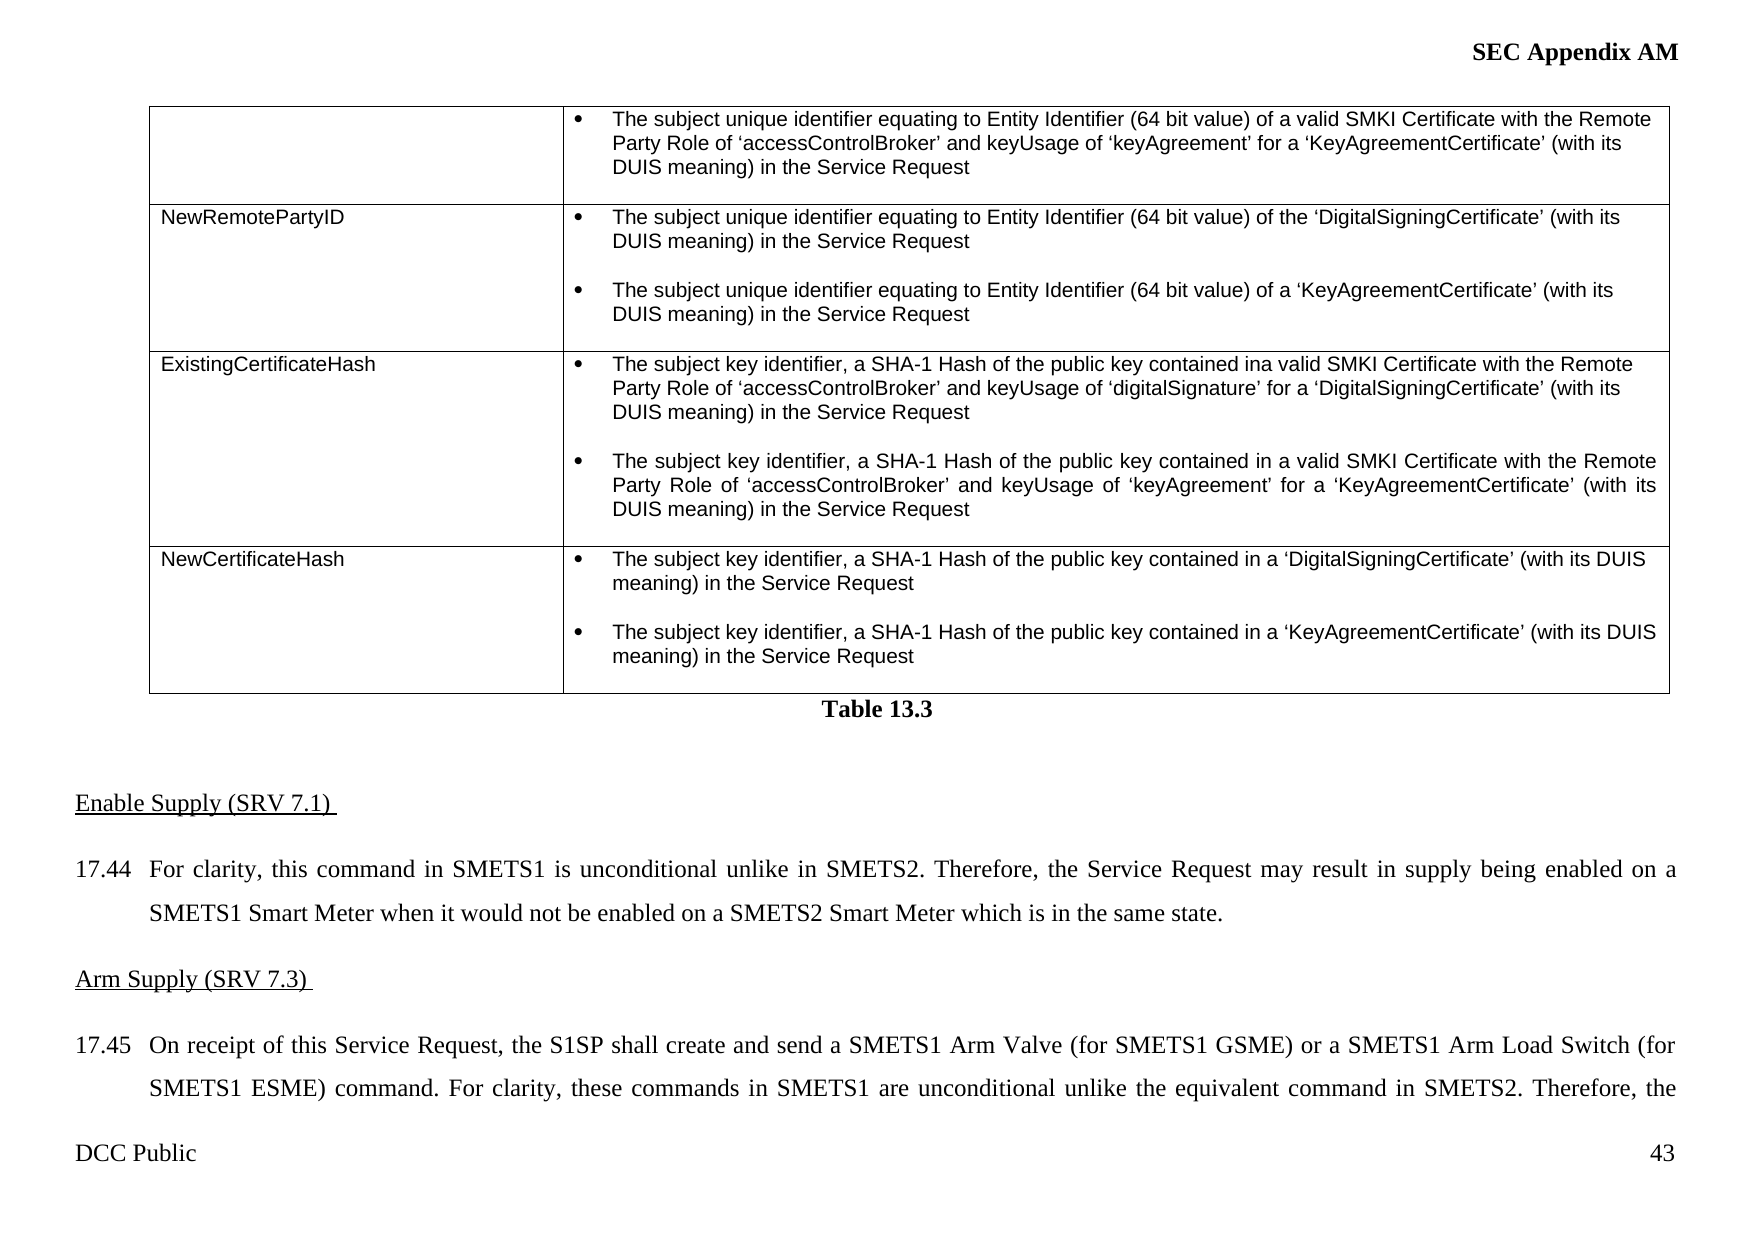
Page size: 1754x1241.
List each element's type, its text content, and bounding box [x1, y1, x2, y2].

table_cell The subject key identifier, a SHA-1 Hash of the public key contained in a ‘DigitalSigningCertificate’ (with its DUIS meaning) in the Service Request The subject key identifier, a SHA-1 Hash of the public key contained in a ‘KeyAgreementCertificate’ (with its DUIS meaning) in the Service Request [564, 547, 1669, 693]
subtitle Enable Supply (SRV 7.1) [75, 788, 1679, 817]
text Table 13.3 [75, 694, 1679, 722]
table_cell The subject unique identifier equating to Entity Identifier (64 bit value) of the ‘DigitalSigningCertificate’ (with its DUIS meaning) in the Service Request The subject unique identifier equating to Entity Identifier (64 bit value) of a ‘KeyAgreementCertificate’ (with its DUIS meaning) in the Service Request [564, 205, 1669, 351]
table_cell ExistingCertificateHash [150, 352, 563, 546]
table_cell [564, 107, 1669, 203]
table_cell NewCertificateHash [150, 547, 563, 693]
table_cell The subject key identifier, a SHA-1 Hash of the public key contained ina valid SMKI Certificate with the Remote Party Role of ‘accessControlBroker’ and keyUsage of ‘digitalSignature’ for a ‘DigitalSigningCertificate’ (with its DUIS meaning) in the Service Request The subject key identifier, a SHA-1 Hash of the public key contained in a valid SMKI Certificate with the Remote Party Role of ‘accessControlBroker’ and keyUsage of ‘keyAgreement’ for a ‘KeyAgreementCertificate’ (with its DUIS meaning) in the Service Request [564, 352, 1669, 546]
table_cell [150, 107, 563, 203]
subtitle Arm Supply (SRV 7.3) [75, 964, 1679, 992]
table_cell NewRemotePartyID [150, 205, 563, 351]
subtitle For clarity, this command in SMETS1 is unconditional unlike in SMETS2. Therefore, the Service Request may result in supply being enabled on a SMETS1 Smart Meter when it would not be enabled on a SMETS2 Smart Meter which is in the same state. [75, 854, 1679, 926]
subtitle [75, 1030, 1679, 1102]
